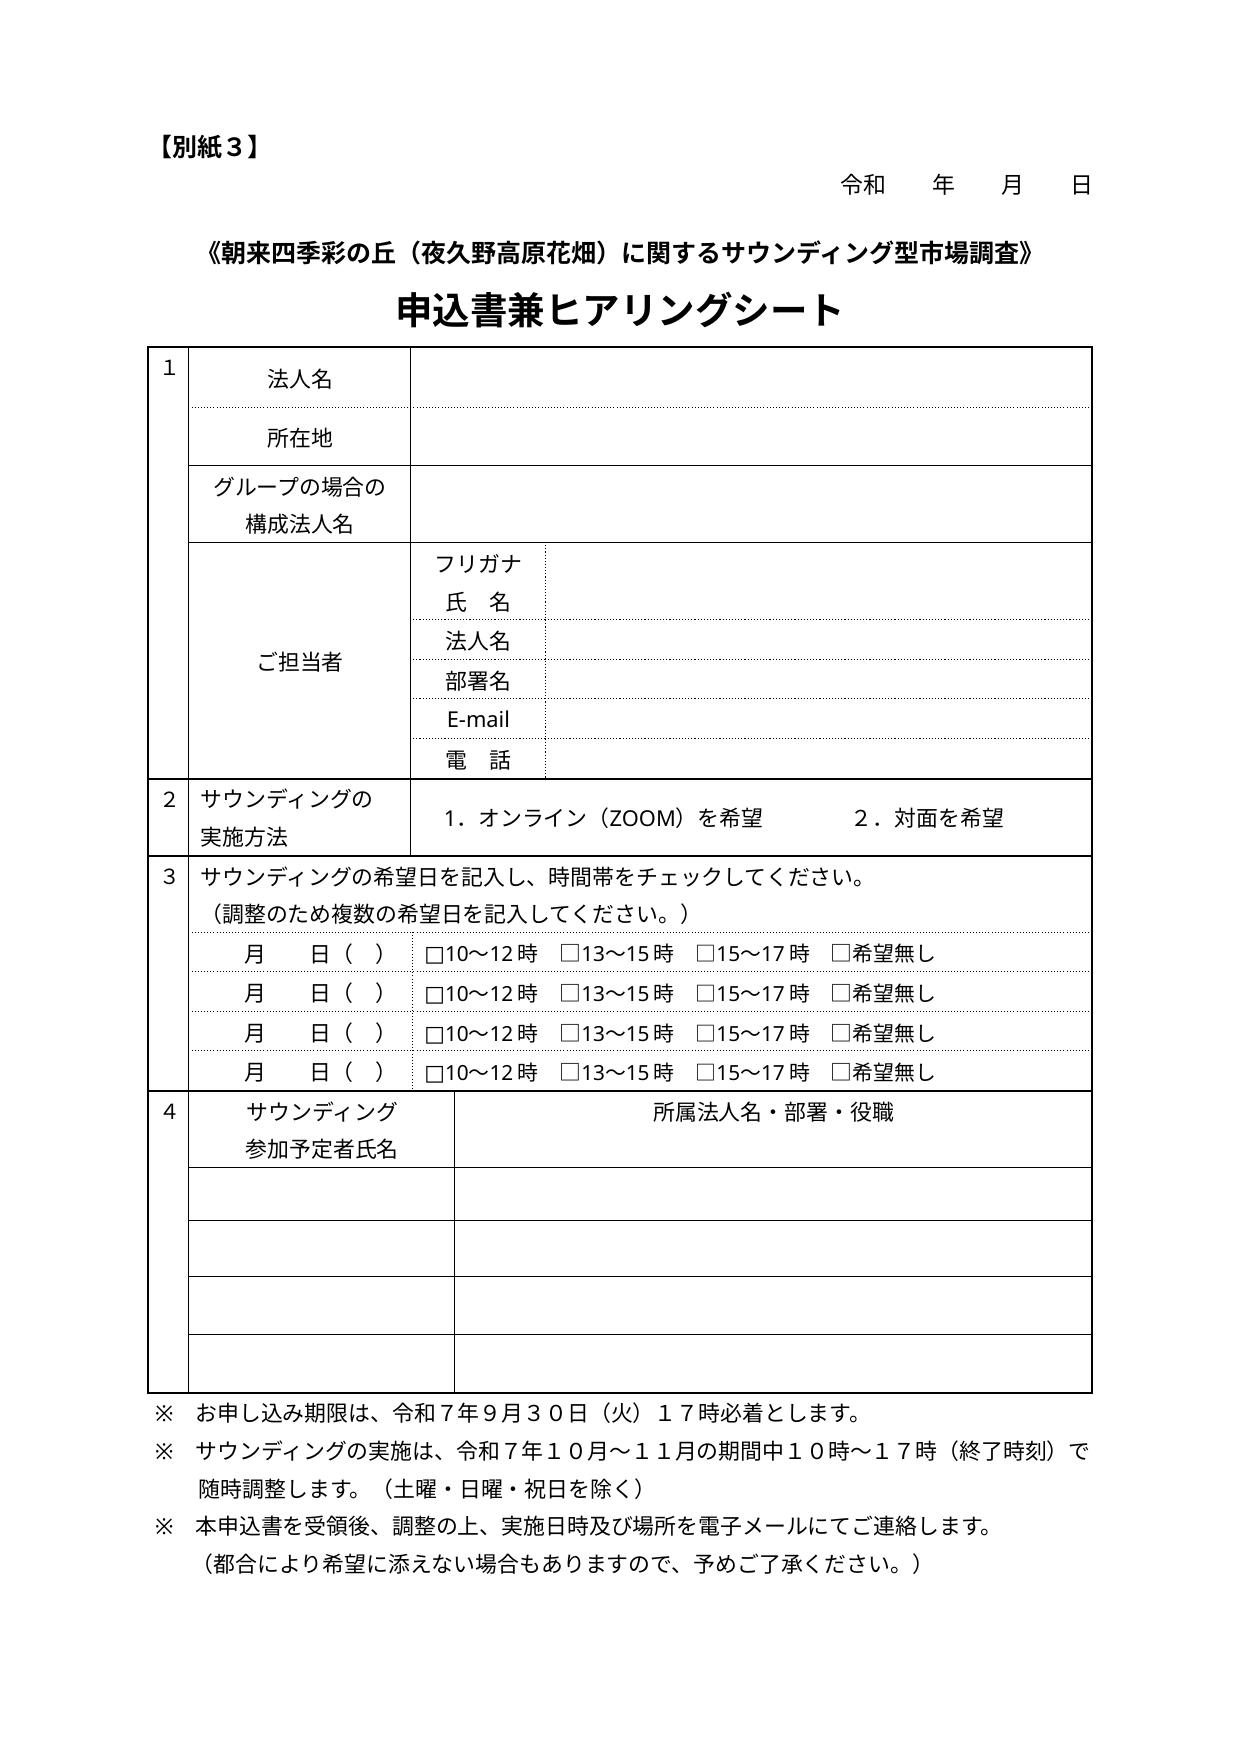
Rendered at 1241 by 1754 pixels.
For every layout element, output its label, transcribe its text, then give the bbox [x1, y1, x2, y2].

table_cell ２ [149, 780, 188, 854]
text （都合により希望に添えない場合もありますので、予めご了承ください。） [191, 1544, 1092, 1581]
table_cell [189, 1168, 454, 1220]
table_cell グループの場合の 構成法人名 [189, 466, 410, 542]
text 【別紙３】 [148, 127, 1092, 164]
table_cell □10～12時 □13～15時 □15～17時 □希望無し [413, 1011, 1091, 1050]
table_cell [189, 1335, 454, 1392]
table_cell [455, 1277, 1091, 1334]
text ※ 本申込書を受領後、調整の上、実施日時及び場所を電子メールにてご連絡します。 [155, 1506, 1092, 1544]
table_cell [455, 1221, 1091, 1276]
table_cell ３ [149, 857, 188, 1090]
table_cell 月 日（ ） [189, 1011, 413, 1050]
table_cell 法人名 [411, 619, 546, 659]
table_cell [411, 407, 1091, 465]
text ※ お申し込み期限は、令和７年９月３０日（火）１７時必着とします。 [155, 1394, 1092, 1431]
table_cell 電 話 [411, 738, 546, 777]
table_cell [546, 698, 1091, 738]
table_cell 所属法人名・部署・役職 [455, 1092, 1091, 1167]
table_cell [189, 1277, 454, 1334]
table_cell 所在地 [189, 407, 410, 465]
table_cell フリガナ 氏 名 [411, 543, 546, 619]
table_cell E-mail [411, 698, 546, 738]
table_cell 月 日（ ） [189, 932, 413, 971]
table_cell サウンディングの 実施方法 [189, 780, 410, 854]
table_cell 月 日（ ） [189, 971, 413, 1011]
table_cell □10～12時 □13～15時 □15～17時 □希望無し [413, 971, 1091, 1011]
table_cell [546, 738, 1091, 777]
table_cell 月 日（ ） [189, 1050, 413, 1090]
text ※ サウンディングの実施は、令和７年１０月～１１月の期間中１０時～１７時（終了時刻）で随時調整します。（土曜・日曜・祝日を除く） [155, 1431, 1092, 1506]
text 令和 年 月 日 [148, 164, 1092, 202]
text 申込書兼ヒアリングシート [148, 271, 1092, 346]
table_header 法人名 [189, 348, 410, 407]
table_cell サウンディング 参加予定者氏名 [189, 1092, 454, 1167]
table_cell [455, 1335, 1091, 1392]
table_cell [546, 543, 1091, 619]
table_header [411, 348, 1091, 407]
table_cell [546, 659, 1091, 698]
table_cell ご担当者 [189, 543, 410, 777]
table_cell ４ [149, 1092, 188, 1392]
table_cell □10～12時 □13～15時 □15～17時 □希望無し [413, 932, 1091, 971]
table_cell [189, 1221, 454, 1276]
table_cell 1．オンライン（ZOOM）を希望 ２．対面を希望 [411, 780, 1091, 854]
table_cell 部署名 [411, 659, 546, 698]
table_cell [455, 1168, 1091, 1220]
table_cell [546, 619, 1091, 659]
table_cell [411, 466, 1091, 542]
table_cell □10～12時 □13～15時 □15～17時 □希望無し [413, 1050, 1091, 1090]
table_cell サウンディングの希望日を記入し、時間帯をチェックしてください。 （調整のため複数の希望日を記入してください。） [189, 857, 1091, 932]
table_header １ [149, 348, 188, 777]
text 《朝来四季彩の丘（夜久野高原花畑）に関するサウンディング型市場調査》 [148, 233, 1092, 271]
